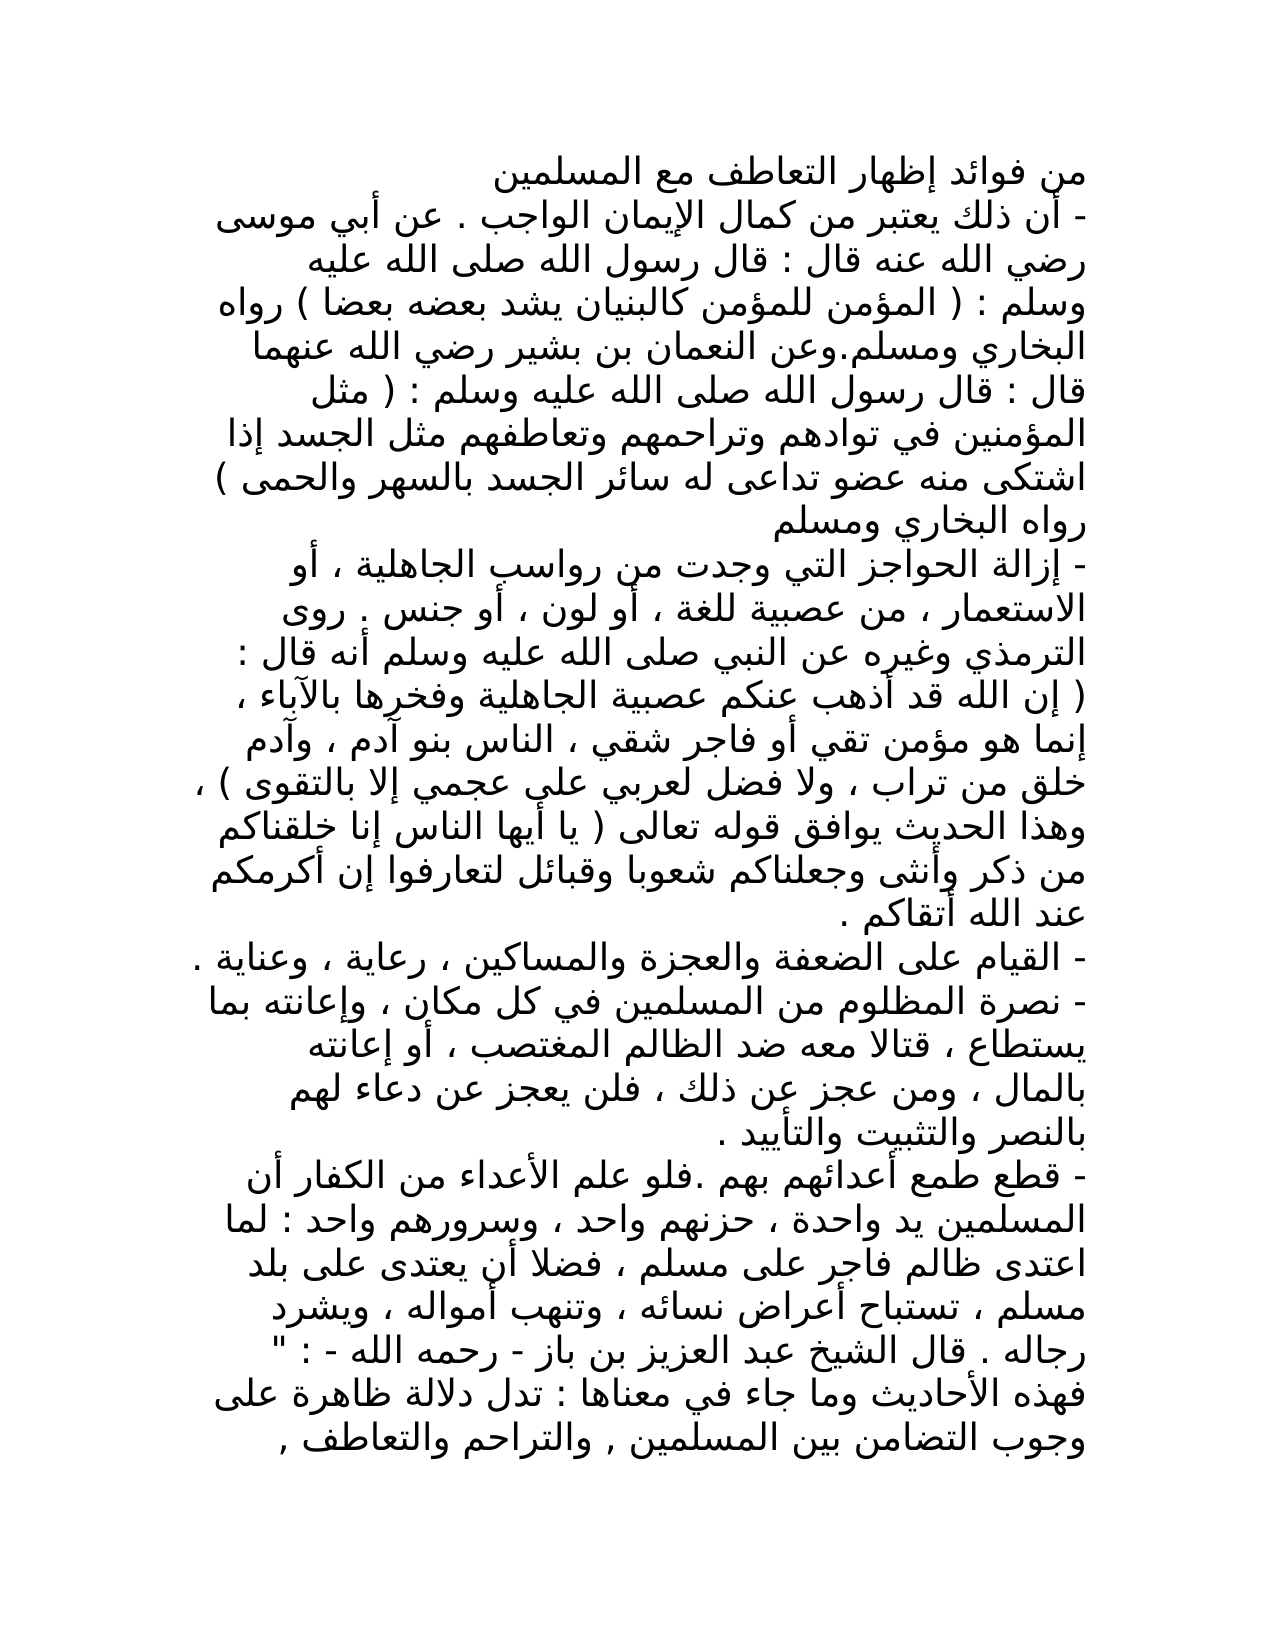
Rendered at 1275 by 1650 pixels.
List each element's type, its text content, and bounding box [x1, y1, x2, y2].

text - القيام على الضعفة والعجزة والمساكين ، رعاية ، وعناية . [187, 936, 1087, 979]
text - أن ذلك يعتبر من كمال الإيمان الواجب . عن أبي موسى رضي الله عنه قال : قال رسول الله صلى الله عليه وسلم : ( المؤمن للمؤمن كالبنيان يشد بعضه بعضا ) رواه البخاري ومسلم.وعن النعمان بن بشير رضي الله عنهما قال : قال رسول الله صلى الله عليه وسلم : ( مثل المؤمنين في توادهم وتراحمهم وتعاطفهم مثل الجسد إذا اشتكى منه عضو تداعى له سائر الجسد بالسهر والحمى ) رواه البخاري ومسلم [187, 194, 1087, 543]
text من فوائد إظهار التعاطف مع المسلمين [187, 150, 1087, 194]
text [187, 1154, 1087, 1459]
text - نصرة المظلوم من المسلمين في كل مكان ، وإعانته بما يستطاع ، قتالا معه ضد الظالم المغتصب ، أو إعانته بالمال ، ومن عجز عن ذلك ، فلن يعجز عن دعاء لهم بالنصر والتثبيت والتأييد . [187, 979, 1087, 1154]
text - إزالة الحواجز التي وجدت من رواسب الجاهلية ، أو الاستعمار ، من عصبية للغة ، أو لون ، أو جنس . روى الترمذي وغيره عن النبي صلى الله عليه وسلم أنه قال : ( إن الله قد أذهب عنكم عصبية الجاهلية وفخرها بالآباء ، إنما هو مؤمن تقي أو فاجر شقي ، الناس بنو آدم ، وآدم خلق من تراب ، ولا فضل لعربي على عجمي إلا بالتقوى ) ، وهذا الحديث يوافق قوله تعالى ( يا أيها الناس إنا خلقناكم من ذكر وأنثى وجعلناكم شعوبا وقبائل لتعارفوا إن أكرمكم عند الله أتقاكم . [187, 543, 1087, 936]
